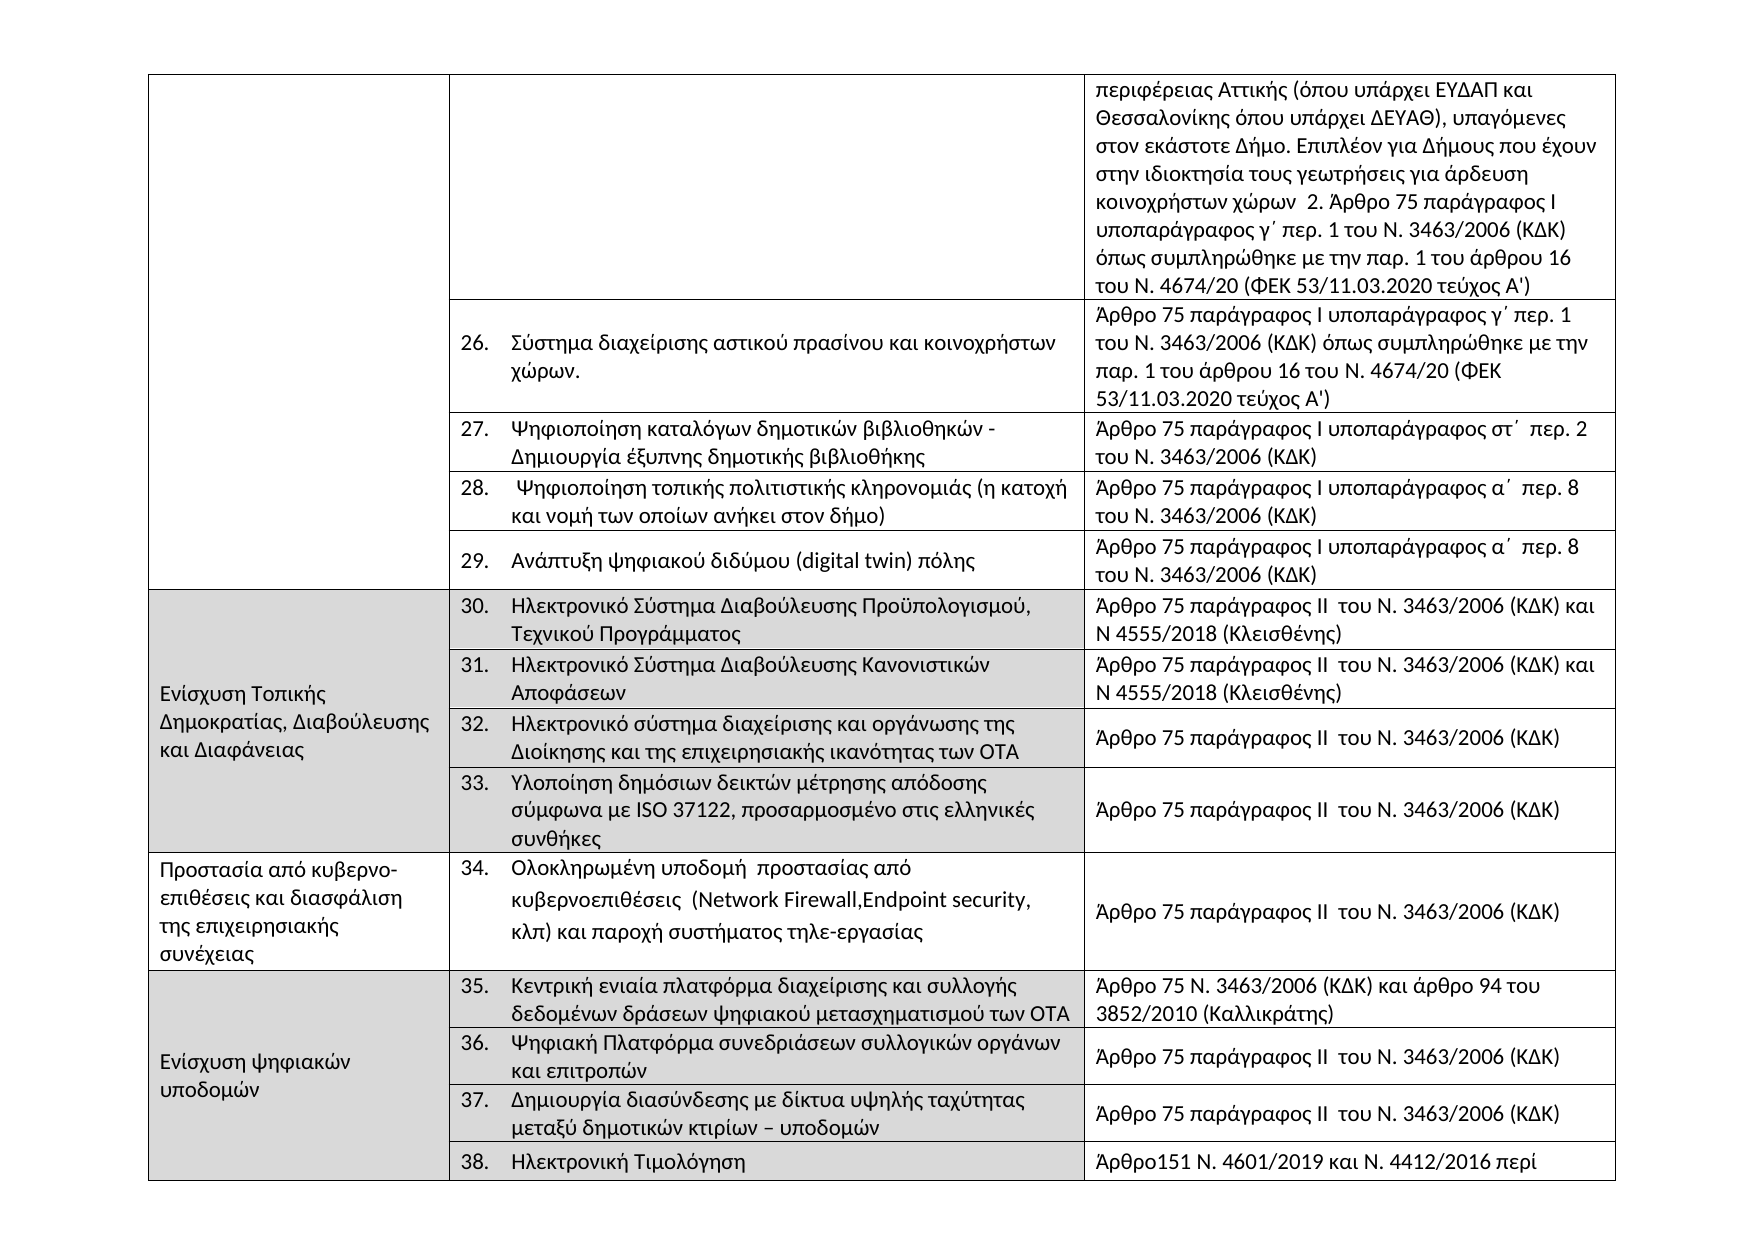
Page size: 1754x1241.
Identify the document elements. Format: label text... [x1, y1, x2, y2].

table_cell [450, 75, 1084, 299]
table_cell Άρθρο 75 παράγραφος IΙ του Ν. 3463/2006 (ΚΔΚ) και Ν 4555/2018 (Κλεισθένης) [1085, 650, 1615, 707]
table_cell 36. Ψηφιακή Πλατφόρμα συνεδριάσεων συλλογικών οργάνων και επιτροπών [450, 1028, 1084, 1084]
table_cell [1085, 75, 1615, 299]
table_cell Άρθρο 75 παράγραφος IΙ του Ν. 3463/2006 (ΚΔΚ) [1085, 1085, 1615, 1141]
table_cell 37. Δημιουργία διασύνδεσης με δίκτυα υψηλής ταχύτητας μεταξύ δημοτικών κτιρίων – υποδομών [450, 1085, 1084, 1141]
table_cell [450, 1142, 1084, 1180]
table_cell 27. Ψηφιοποίηση καταλόγων δημοτικών βιβλιοθηκών - Δημιουργία έξυπνης δημοτικής βιβλιοθήκης [450, 413, 1084, 471]
table_cell Άρθρο 75 παράγραφος IΙ του Ν. 3463/2006 (ΚΔΚ) [1085, 1028, 1615, 1084]
table_cell Άρθρο 75 Ν. 3463/2006 (ΚΔΚ) και άρθρο 94 του 3852/2010 (Καλλικράτης) [1085, 971, 1615, 1027]
table_cell 29. Ανάπτυξη ψηφιακού διδύμου (digital twin) πόλης [450, 531, 1084, 589]
table_cell 30. Ηλεκτρονικό Σύστημα Διαβούλευσης Προϋπολογισμού, Τεχνικού Προγράμματος [450, 590, 1084, 648]
table_cell Άρθρο 75 παράγραφος IΙ του Ν. 3463/2006 (ΚΔΚ) [1085, 768, 1615, 852]
table_cell 34. Ολοκληρωμένη υποδομή προστασίας από κυβερνοεπιθέσεις (Network Firewall,Endpoint security, κλπ) και παροχή συστήματος τηλε-εργασίας [450, 853, 1084, 970]
table_cell Προστασία από κυβερνο-επιθέσεις και διασφάλιση της επιχειρησιακής συνέχειας [149, 853, 449, 970]
table_cell Άρθρο 75 παράγραφος IΙ του Ν. 3463/2006 (ΚΔΚ) [1085, 853, 1615, 970]
table_cell Άρθρο 75 παράγραφος I υποπαράγραφος στ΄ περ. 2 του Ν. 3463/2006 (ΚΔΚ) [1085, 413, 1615, 471]
table_cell 28. Ψηφιοποίηση τοπικής πολιτιστικής κληρονομιάς (η κατοχή και νομή των οποίων ανήκει στον δήμο) [450, 472, 1084, 530]
table_cell Άρθρο 75 παράγραφος I υποπαράγραφος α΄ περ. 8 του Ν. 3463/2006 (ΚΔΚ) [1085, 472, 1615, 530]
table_cell 35. Κεντρική ενιαία πλατφόρμα διαχείρισης και συλλογής δεδομένων δράσεων ψηφιακού μετασχηματισμού των ΟΤΑ [450, 971, 1084, 1027]
table_cell 33. Υλοποίηση δημόσιων δεικτών μέτρησης απόδοσης σύμφωνα με ISO 37122, προσαρμοσμένο στις ελληνικές συνθήκες [450, 768, 1084, 852]
table_cell Ενίσχυση ψηφιακών υποδομών [149, 971, 449, 1180]
table_cell 26. Σύστημα διαχείρισης αστικού πρασίνου και κοινοχρήστων χώρων. [450, 300, 1084, 412]
table_cell Άρθρο 75 παράγραφος IΙ του Ν. 3463/2006 (ΚΔΚ) και Ν 4555/2018 (Κλεισθένης) [1085, 590, 1615, 648]
table_cell Ενίσχυση Τοπικής Δημοκρατίας, Διαβούλευσης και Διαφάνειας [149, 590, 449, 852]
table_cell Άρθρο 75 παράγραφος IΙ του Ν. 3463/2006 (ΚΔΚ) [1085, 709, 1615, 767]
table_cell 32. Ηλεκτρονικό σύστημα διαχείρισης και οργάνωσης της Διοίκησης και της επιχειρησιακής ικανότητας των ΟΤΑ [450, 709, 1084, 767]
table_cell 31. Ηλεκτρονικό Σύστημα Διαβούλευσης Κανονιστικών Αποφάσεων [450, 650, 1084, 707]
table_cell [1085, 1142, 1615, 1180]
table_cell Άρθρο 75 παράγραφος I υποπαράγραφος γ΄ περ. 1 του Ν. 3463/2006 (ΚΔΚ) όπως συμπληρώθηκε με την παρ. 1 του άρθρου 16 του Ν. 4674/20 (ΦΕΚ 53/11.03.2020 τεύχος Α') [1085, 300, 1615, 412]
table_cell Άρθρο 75 παράγραφος I υποπαράγραφος α΄ περ. 8 του Ν. 3463/2006 (ΚΔΚ) [1085, 531, 1615, 589]
